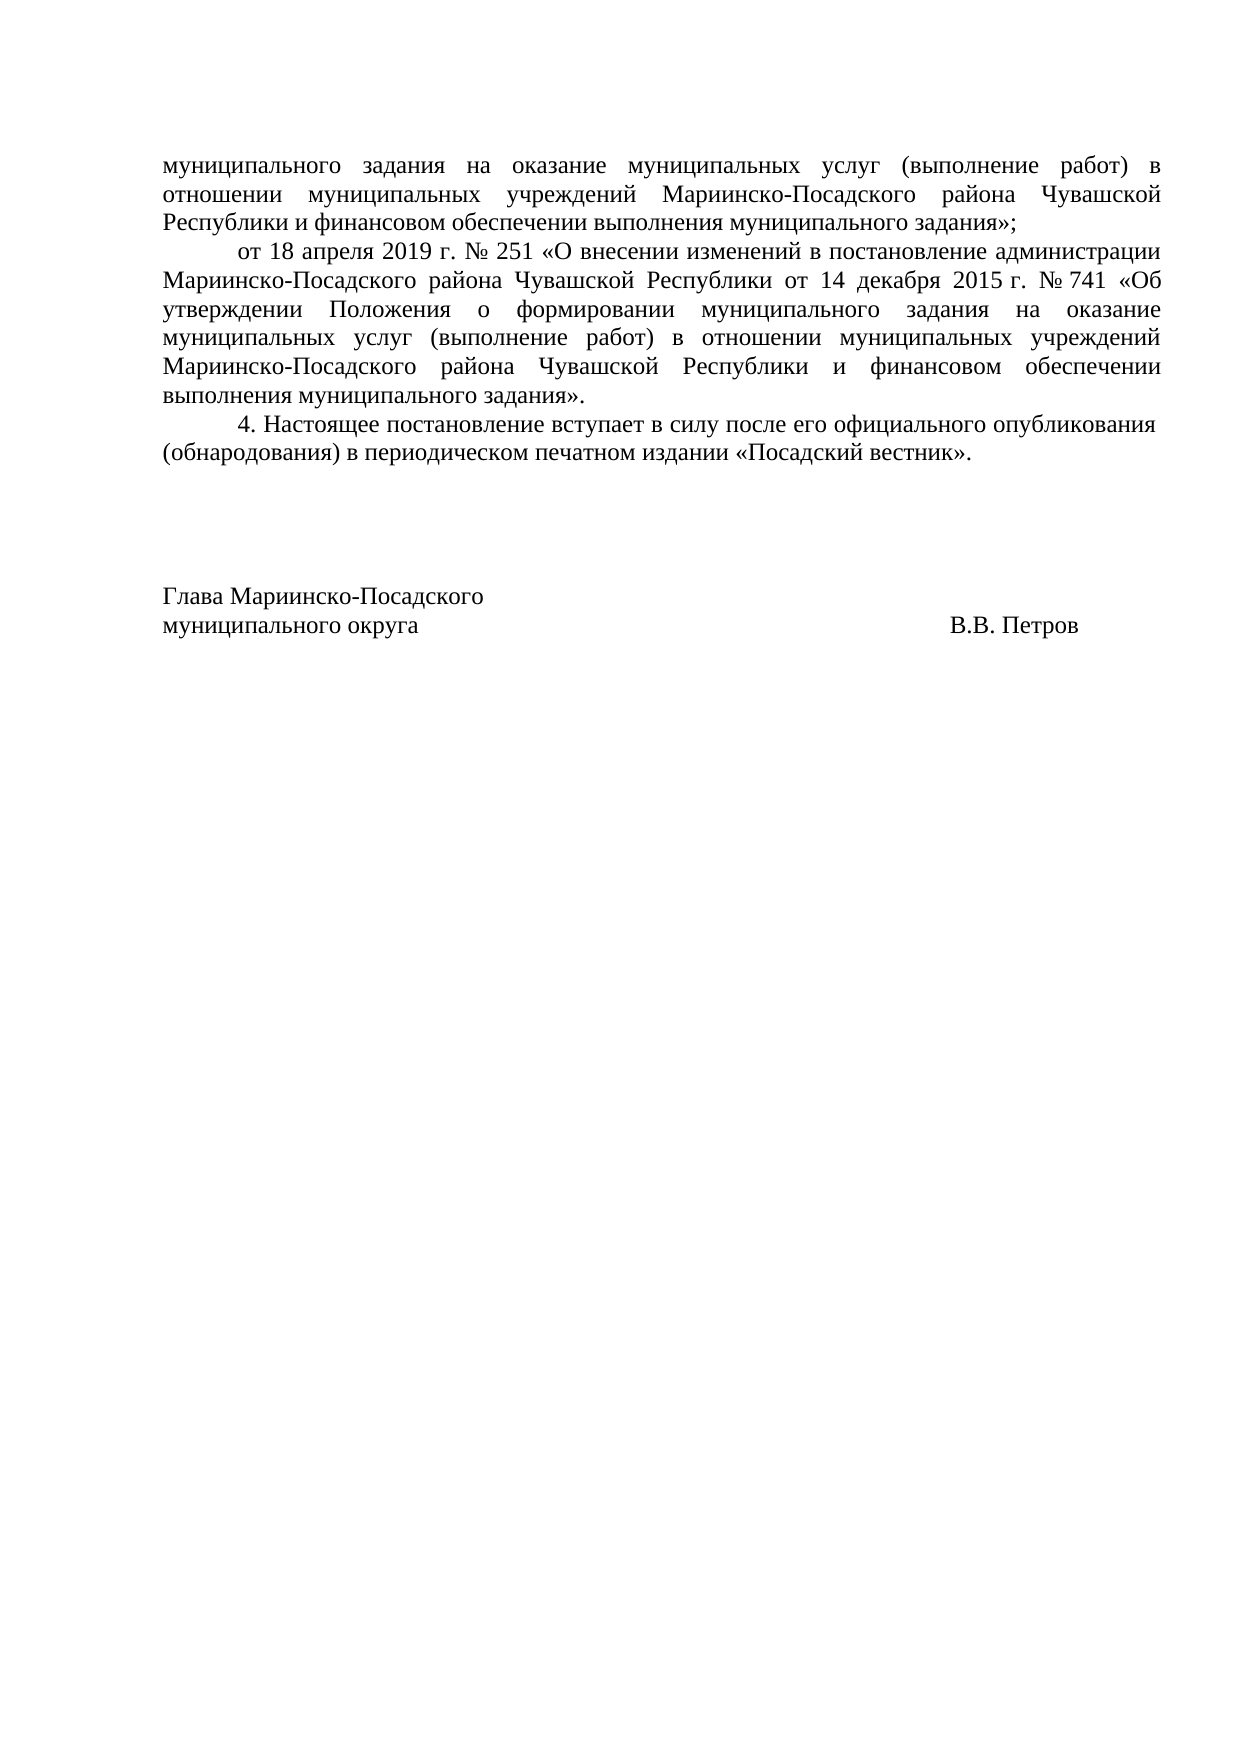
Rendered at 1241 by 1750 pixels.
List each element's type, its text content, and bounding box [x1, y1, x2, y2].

text от 18 апреля 2019 г. № 251 «О внесении изменений в постановление администрации Мариинско-Посадского района Чувашской Республики от 14 декабря 2015 г. № 741 «Об утверждении Положения о формировании муниципального задания на оказание муниципальных услуг (выполнение работ) в отношении муниципальных учреждений Мариинско-Посадского района Чувашской Республики и финансовом обеспечении выполнения муниципального задания». [162, 236, 1162, 409]
text муниципального округа В.В. Петров [162, 610, 1157, 639]
text Глава Мариинско-Посадского [162, 581, 1157, 610]
text 4. Настоящее постановление вступает в силу после его официального опубликования (обнародования) в периодическом печатном издании «Посадский вестник». [162, 409, 1157, 466]
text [162, 150, 1162, 236]
